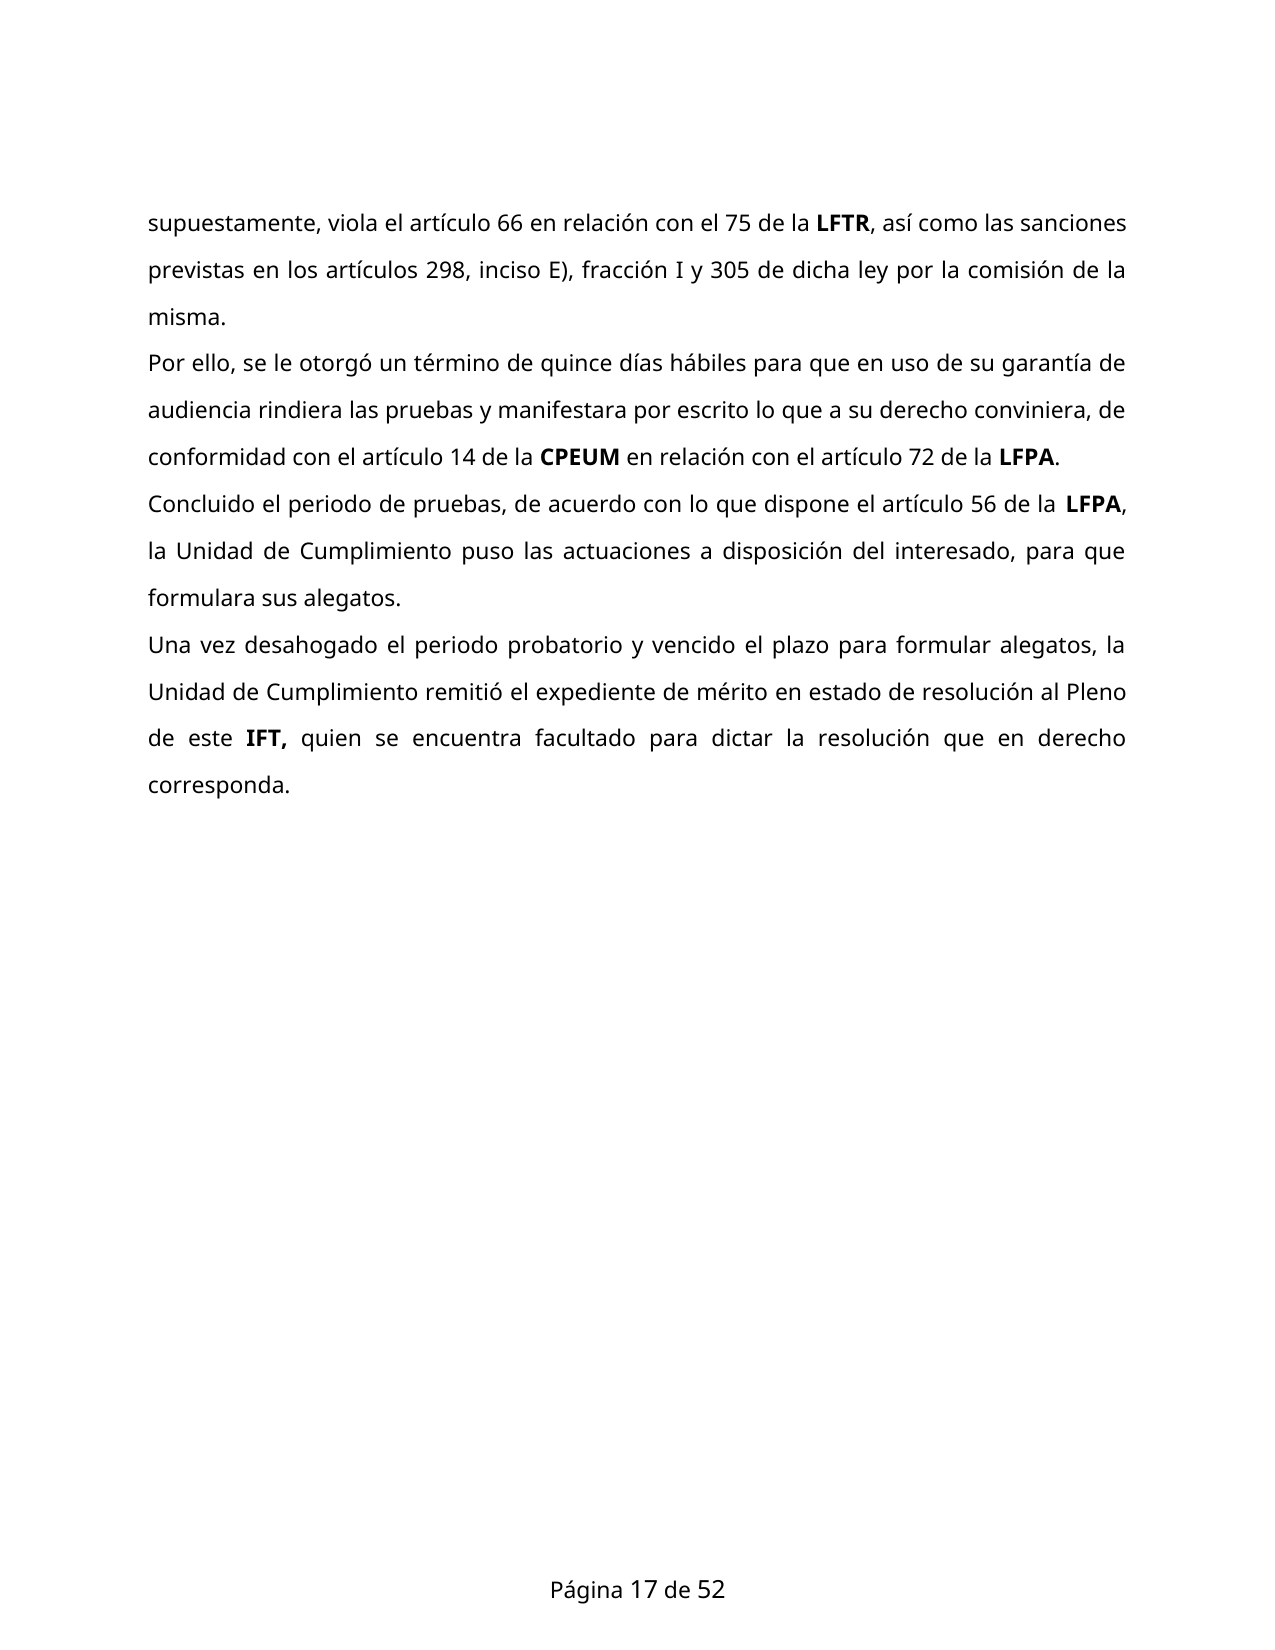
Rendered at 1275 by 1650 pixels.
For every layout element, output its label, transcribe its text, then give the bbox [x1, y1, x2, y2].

text Concluido el periodo de pruebas, de acuerdo con lo que dispone el artículo 56 de la LFPA, la Unidad de Cumplimiento puso las actuaciones a disposición del interesado, para que formulara sus alegatos. [148, 488, 1127, 613]
text Una vez desahogado el periodo probatorio y vencido el plazo para formular alegatos, la Unidad de Cumplimiento remitió el expediente de mérito en estado de resolución al Pleno de este IFT, quien se encuentra facultado para dictar la resolución que en derecho corresponda. [148, 629, 1127, 801]
text Por ello, se le otorgó un término de quince días hábiles para que en uso de su garantía de audiencia rindiera las pruebas y manifestara por escrito lo que a su derecho conviniera, de conformidad con el artículo 14 de la CPEUM en relación con el artículo 72 de la LFPA. [148, 347, 1127, 472]
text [148, 207, 1127, 332]
